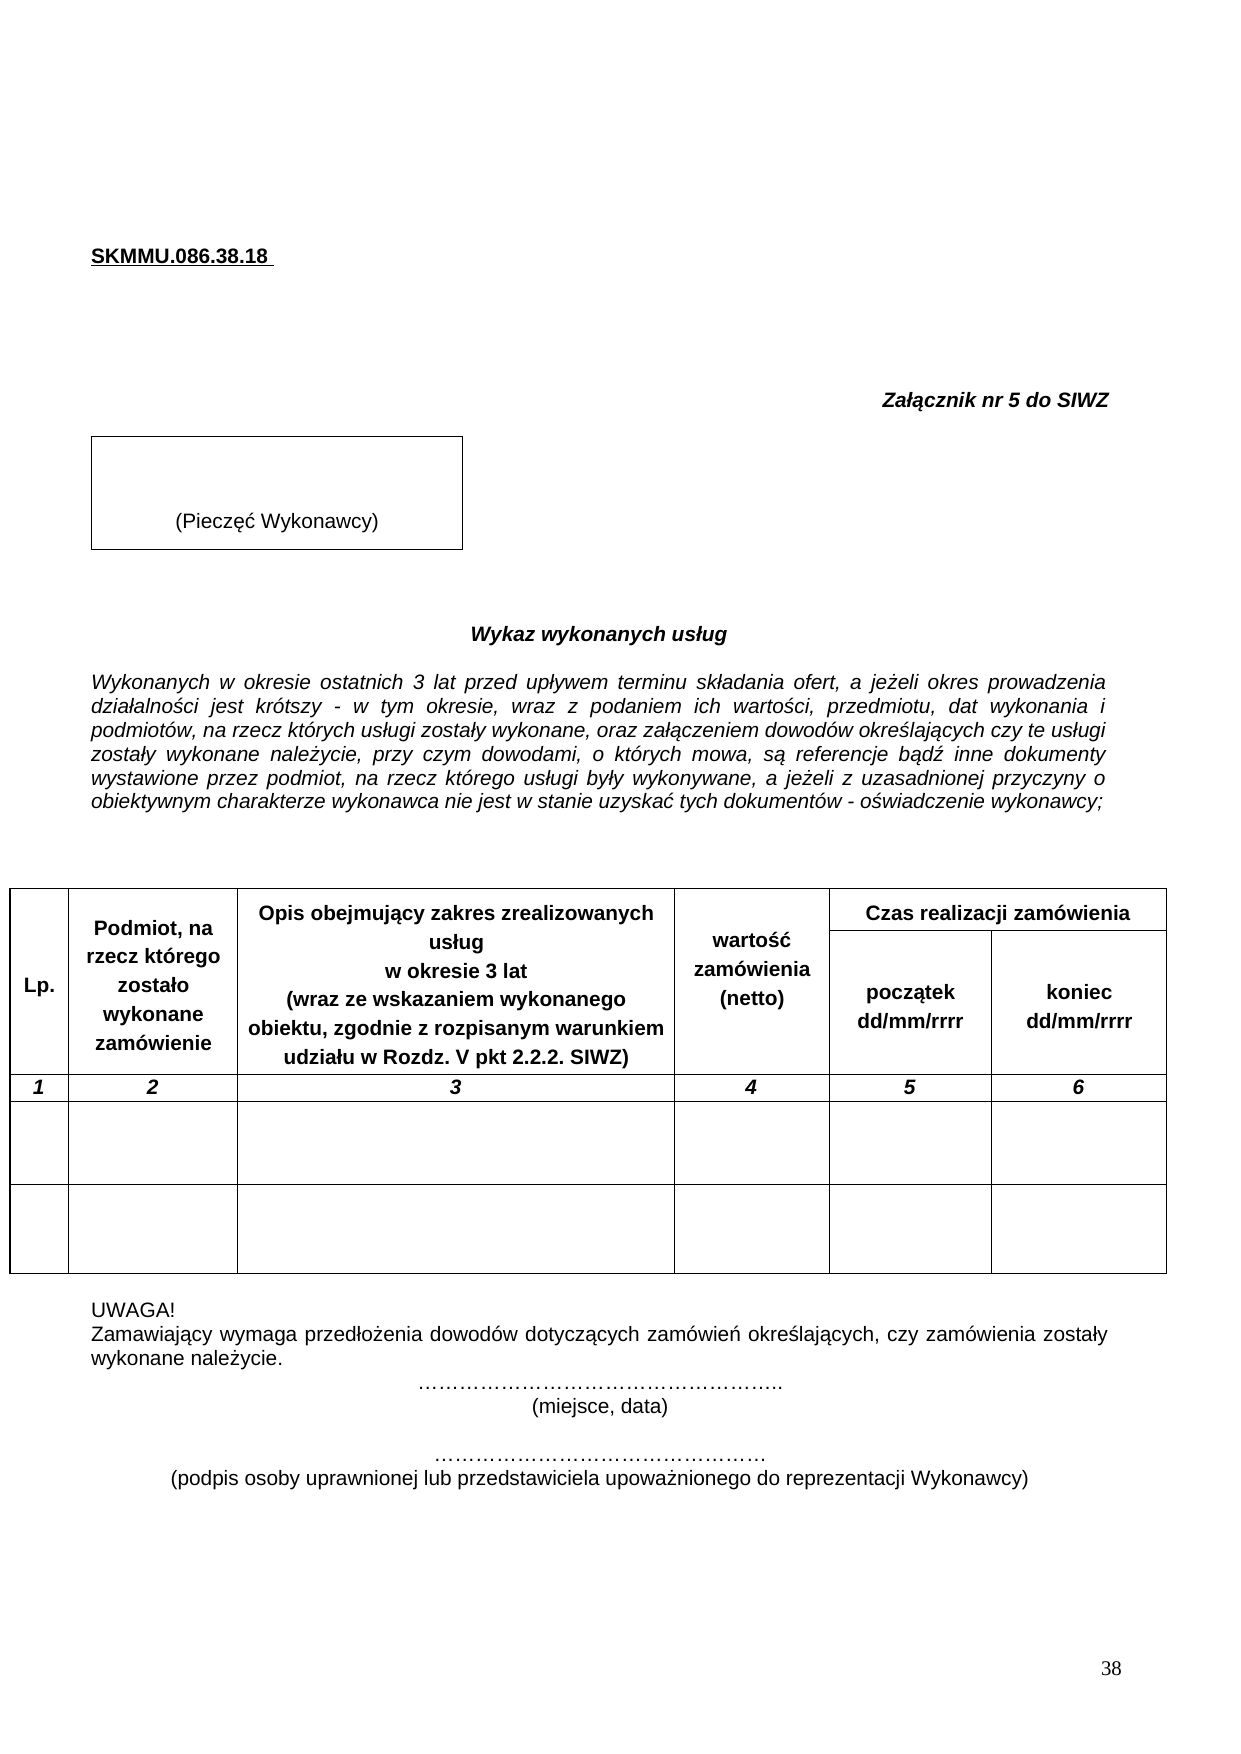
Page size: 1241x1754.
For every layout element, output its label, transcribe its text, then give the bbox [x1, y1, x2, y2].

table_cell początek dd/mm/rrrr [830, 931, 991, 1074]
table_cell [675, 1185, 829, 1273]
text Zamawiający wymaga przedłożenia dowodów dotyczących zamówień określających, czy zamówienia zostały wykonane należycie. [91, 1322, 1109, 1370]
table_cell [992, 1185, 1166, 1273]
table_cell 2 [69, 1075, 237, 1101]
table_cell [992, 1102, 1166, 1183]
table_cell koniec dd/mm/rrrr [992, 931, 1166, 1074]
text UWAGA! [91, 1298, 1109, 1322]
text SKMMU.086.38.18 [91, 244, 1109, 268]
text (miejsce, data) [91, 1394, 1109, 1418]
table_header Opis obejmujący zakres zrealizowanych usług w okresie 3 lat (wraz ze wskazaniem wykonanego obiektu, zgodnie z rozpisanym warunkiem udziału w Rozdz. V pkt 2.2.2. SIWZ) [238, 889, 674, 1074]
table_header Lp. [11, 889, 68, 1074]
text Wykaz wykonanych usług [91, 622, 1109, 646]
table_cell 4 [675, 1075, 829, 1101]
text Załącznik nr 5 do SIWZ [91, 388, 1109, 412]
table_cell [11, 1185, 68, 1273]
table_cell 5 [830, 1075, 991, 1101]
table_cell [69, 1185, 237, 1273]
text …………………………………………….. [91, 1370, 1109, 1394]
text (podpis osoby uprawnionej lub przedstawiciela upoważnionego do reprezentacji Wykonawcy) [91, 1466, 1109, 1490]
table_cell 6 [992, 1075, 1166, 1101]
text Wykonanych w okresie ostatnich 3 lat przed upływem terminu składania ofert, a jeżeli okres prowadzenia działalności jest krótszy - w tym okresie, wraz z podaniem ich wartości, przedmiotu, dat wykonania i podmiotów, na rzecz których usługi zostały wykonane, oraz załączeniem dowodów określających czy te usługi zostały wykonane należycie, przy czym dowodami, o których mowa, są referencje bądź inne dokumenty wystawione przez podmiot, na rzecz którego usługi były wykonywane, a jeżeli z uzasadnionej przyczyny o obiektywnym charakterze wykonawca nie jest w stanie uzyskać tych dokumentów - oświadczenie wykonawcy; [91, 669, 1109, 813]
table_header wartość zamówienia (netto) [675, 889, 829, 1074]
table_cell [830, 1102, 991, 1183]
table_header Podmiot, na rzecz którego zostało wykonane zamówienie [69, 889, 237, 1074]
table_cell 1 [11, 1075, 68, 1101]
table_cell [69, 1102, 237, 1183]
table_cell [830, 1185, 991, 1273]
table_cell [238, 1102, 674, 1183]
text ………………………………………… [91, 1442, 1109, 1466]
table_header Czas realizacji zamówienia [830, 889, 1166, 930]
table_cell [675, 1102, 829, 1183]
table_cell [238, 1185, 674, 1273]
table_header (Pieczęć Wykonawcy) [92, 437, 462, 549]
table_cell 3 [238, 1075, 674, 1101]
table_cell [11, 1102, 68, 1183]
